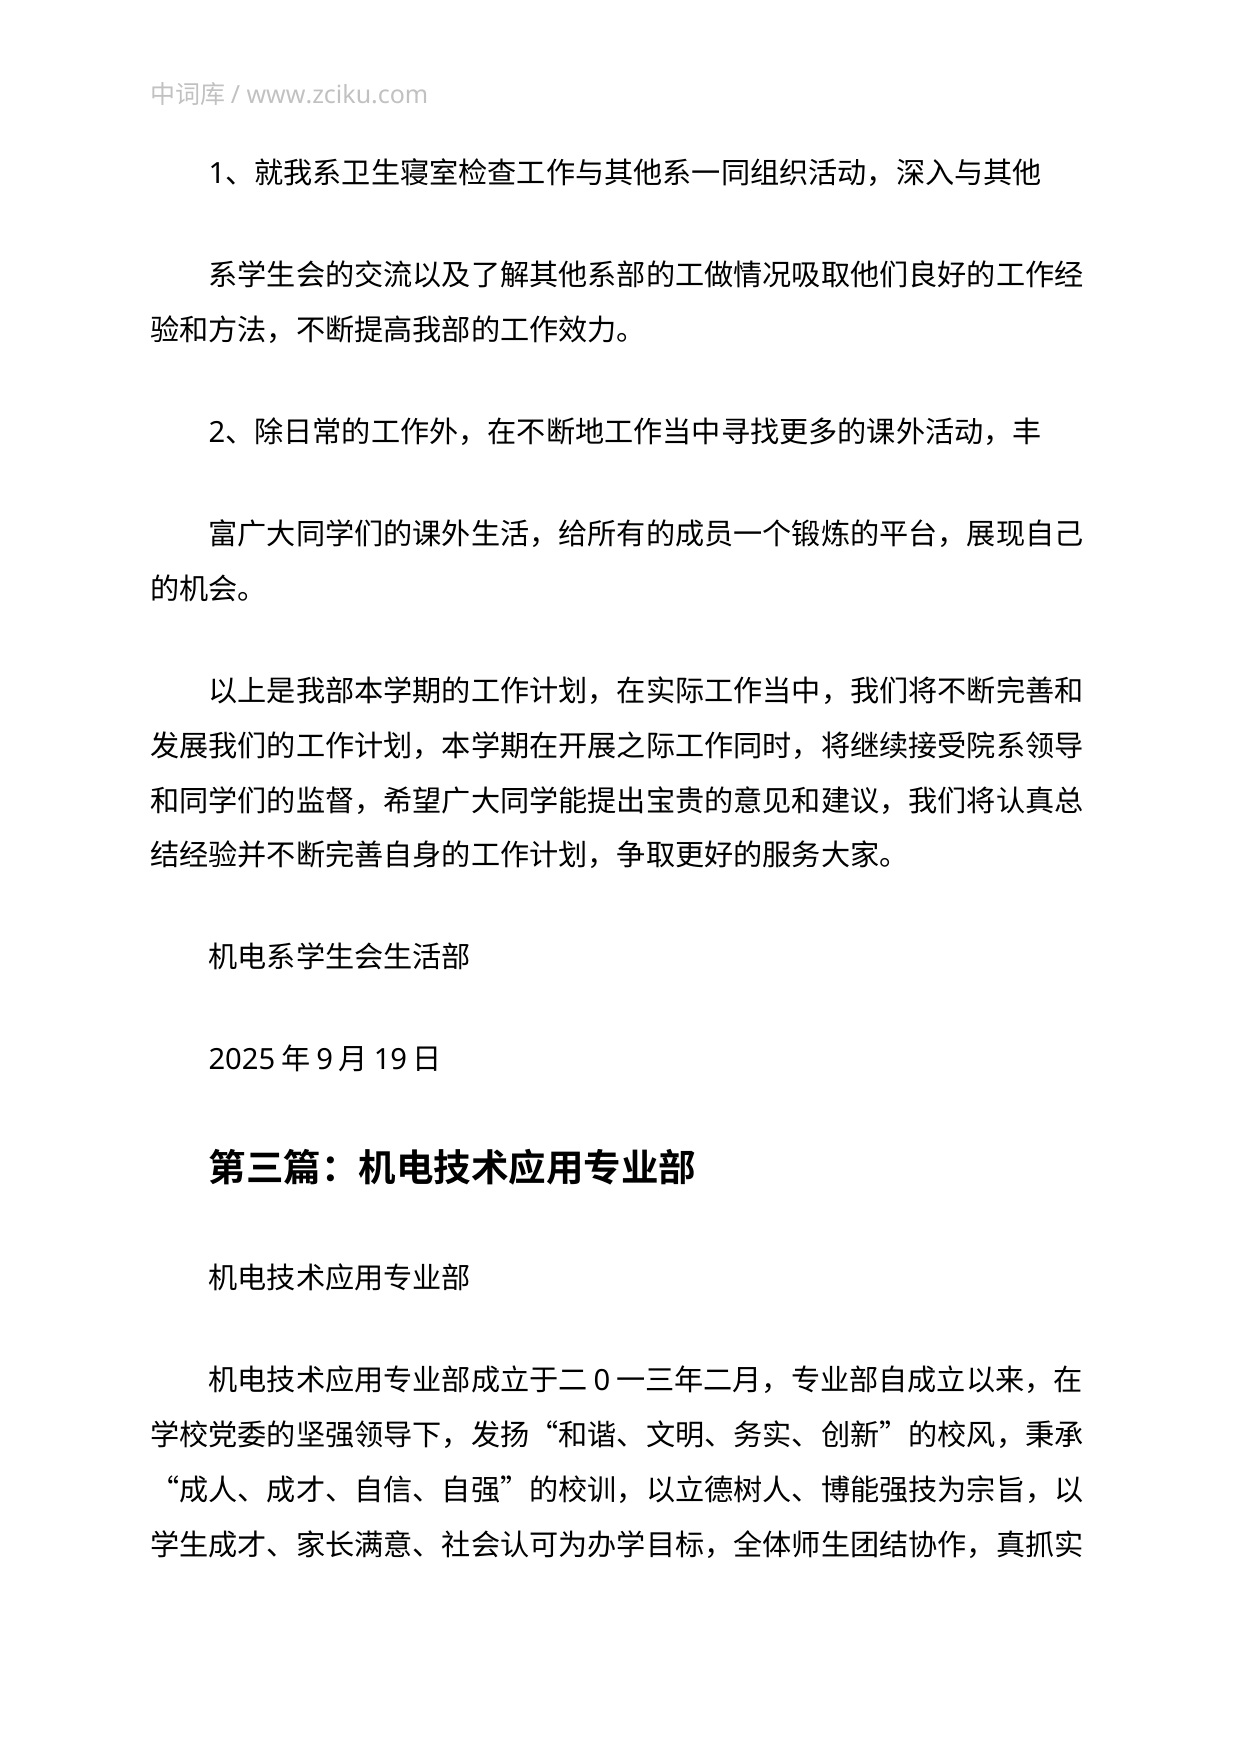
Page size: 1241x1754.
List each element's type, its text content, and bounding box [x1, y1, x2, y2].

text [150, 1357, 1090, 1564]
text 1、就我系卫生寝室检查工作与其他系一同组织活动，深入与其他 [150, 150, 1090, 192]
text 系学生会的交流以及了解其他系部的工做情况吸取他们良好的工作经验和方法，不断提高我部的工作效力。 [150, 252, 1090, 349]
text 2、除日常的工作外，在不断地工作当中寻找更多的课外活动，丰 [150, 409, 1090, 451]
text 以上是我部本学期的工作计划，在实际工作当中，我们将不断完善和发展我们的工作计划，本学期在开展之际工作同时，将继续接受院系领导和同学们的监督，希望广大同学能提出宝贵的意见和建议，我们将认真总结经验并不断完善自身的工作计划，争取更好的服务大家。 [150, 667, 1090, 874]
text 机电系学生会生活部 [150, 934, 1090, 976]
text 2025年9月19日 [150, 1036, 1090, 1078]
text 机电技术应用专业部 [150, 1255, 1090, 1297]
text 富广大同学们的课外生活，给所有的成员一个锻炼的平台，展现自己的机会。 [150, 511, 1090, 608]
text 第三篇：机电技术应用专业部 [150, 1137, 1090, 1192]
